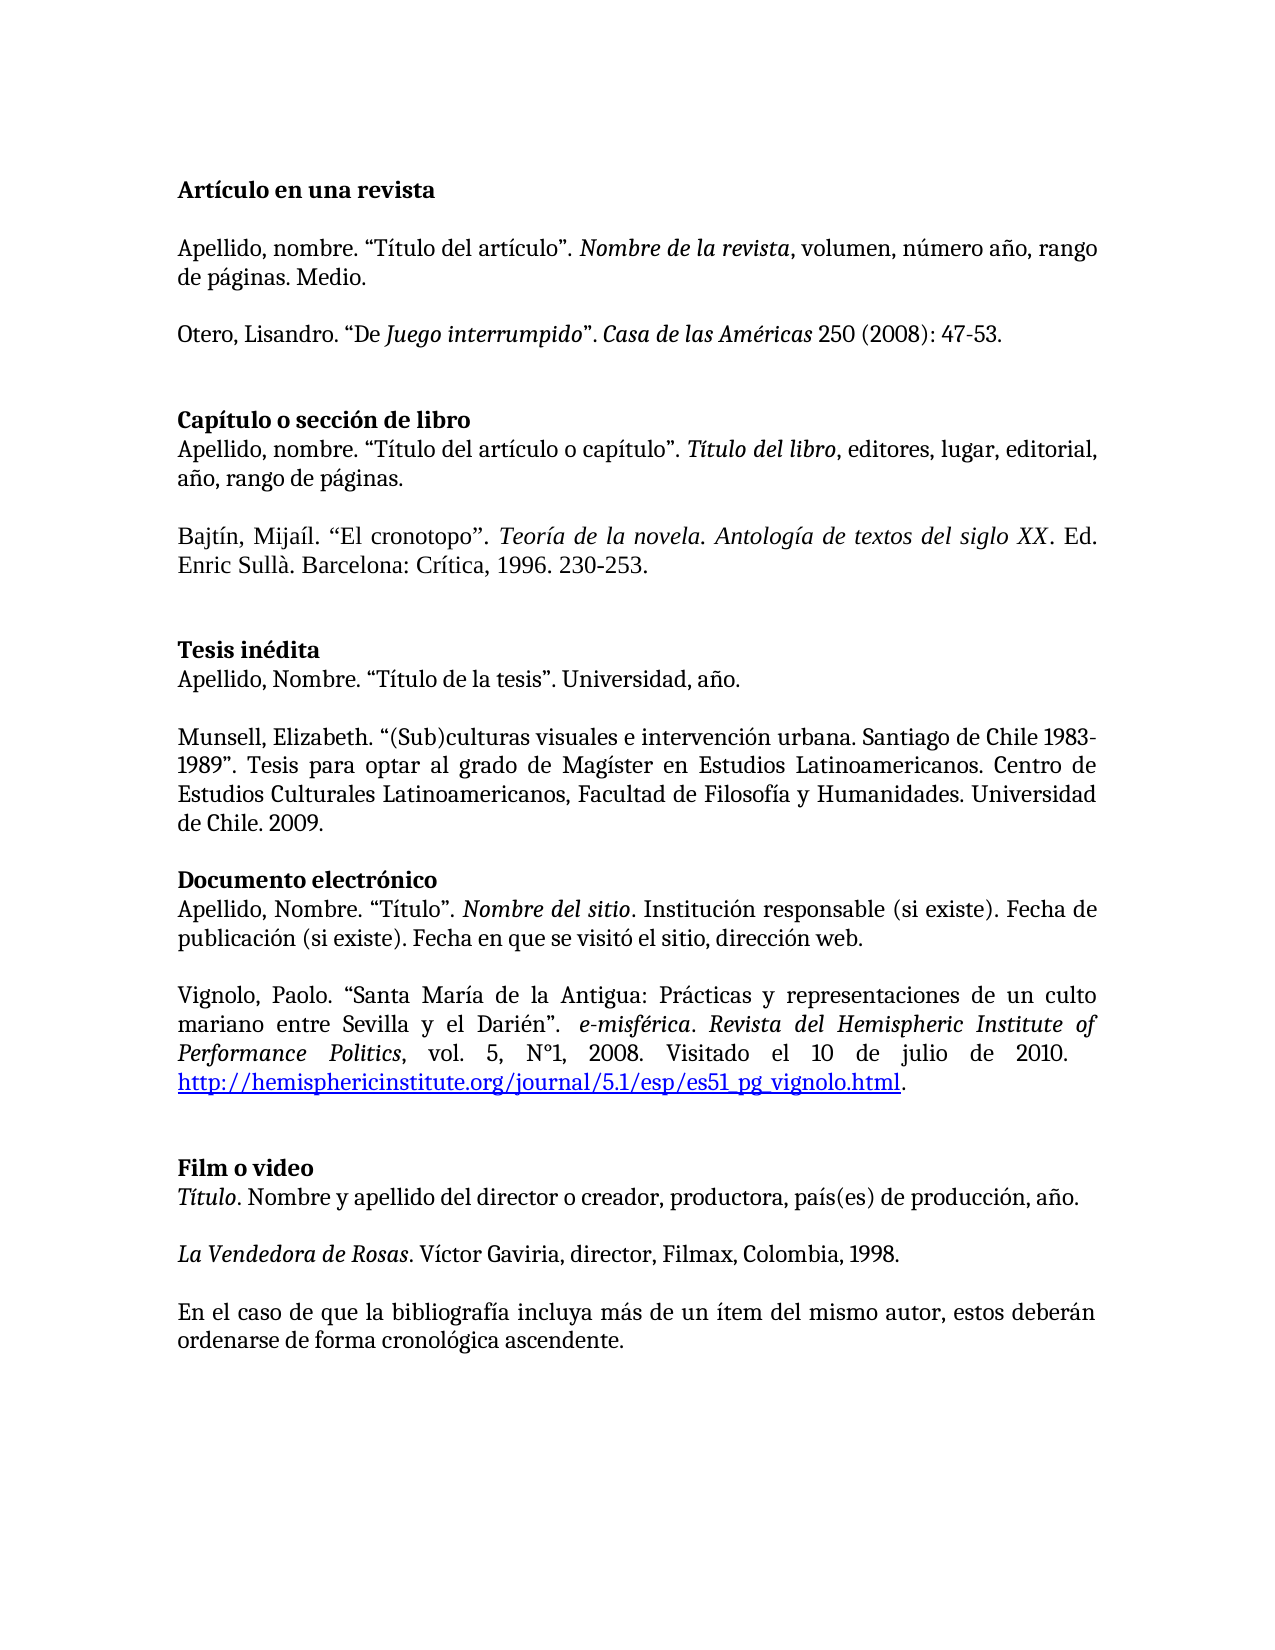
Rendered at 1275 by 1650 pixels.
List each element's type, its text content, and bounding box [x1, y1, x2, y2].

text La Vendedora de Rosas. Víctor Gaviria, director, Filmax, Colombia, 1998. [177, 1240, 1098, 1269]
text Film o video [177, 1154, 1098, 1183]
text Título. Nombre y apellido del director o creador, productora, país(es) de producción, año. [177, 1183, 1098, 1211]
text Vignolo, Paolo. “Santa María de la Antigua: Prácticas y representaciones de un culto mariano entre Sevilla y el Darién”. e-misférica. Revista del Hemispheric Institute of Performance Politics, vol. 5, N°1, 2008. Visitado el 10 de julio de 2010. http://hemisphericinstitute.org/journal/5.1/esp/es51_pg_vignolo.html. [177, 981, 1098, 1096]
text En el caso de que la bibliografía incluya más de un ítem del mismo autor, estos deberán ordenarse de forma cronológica ascendente. [177, 1298, 1098, 1355]
text Bajtín, Mijaíl. “El cronotopo”. Teoría de la novela. Antología de textos del siglo XX. Ed. Enric Sullà. Barcelona: Crítica, 1996. 230-253. [177, 521, 1098, 579]
text Capítulo o sección de libro [177, 406, 1098, 435]
text Munsell, Elizabeth. “(Sub)culturas visuales e intervención urbana. Santiago de Chile 1983-1989”. Tesis para optar al grado de Magíster en Estudios Latinoamericanos. Centro de Estudios Culturales Latinoamericanos, Facultad de Filosofía y Humanidades. Universidad de Chile. 2009. [177, 723, 1098, 838]
text Artículo en una revista [177, 176, 1098, 205]
text Apellido, nombre. “Título del artículo o capítulo”. Título del libro, editores, lugar, editorial, año, rango de páginas. [177, 435, 1098, 493]
text Apellido, Nombre. “Título de la tesis”. Universidad, año. [177, 665, 1098, 694]
text Apellido, Nombre. “Título”. Nombre del sitio. Institución responsable (si existe). Fecha de publicación (si existe). Fecha en que se visitó el sitio, dirección web. [177, 895, 1098, 953]
text Documento electrónico [177, 866, 1098, 895]
text Apellido, nombre. “Título del artículo”. Nombre de la revista, volumen, número año, rango de páginas. Medio. [177, 234, 1098, 291]
text Otero, Lisandro. “De Juego interrumpido”. Casa de las Américas 250 (2008): 47-53. [177, 320, 1098, 349]
text Tesis inédita [177, 636, 1098, 665]
